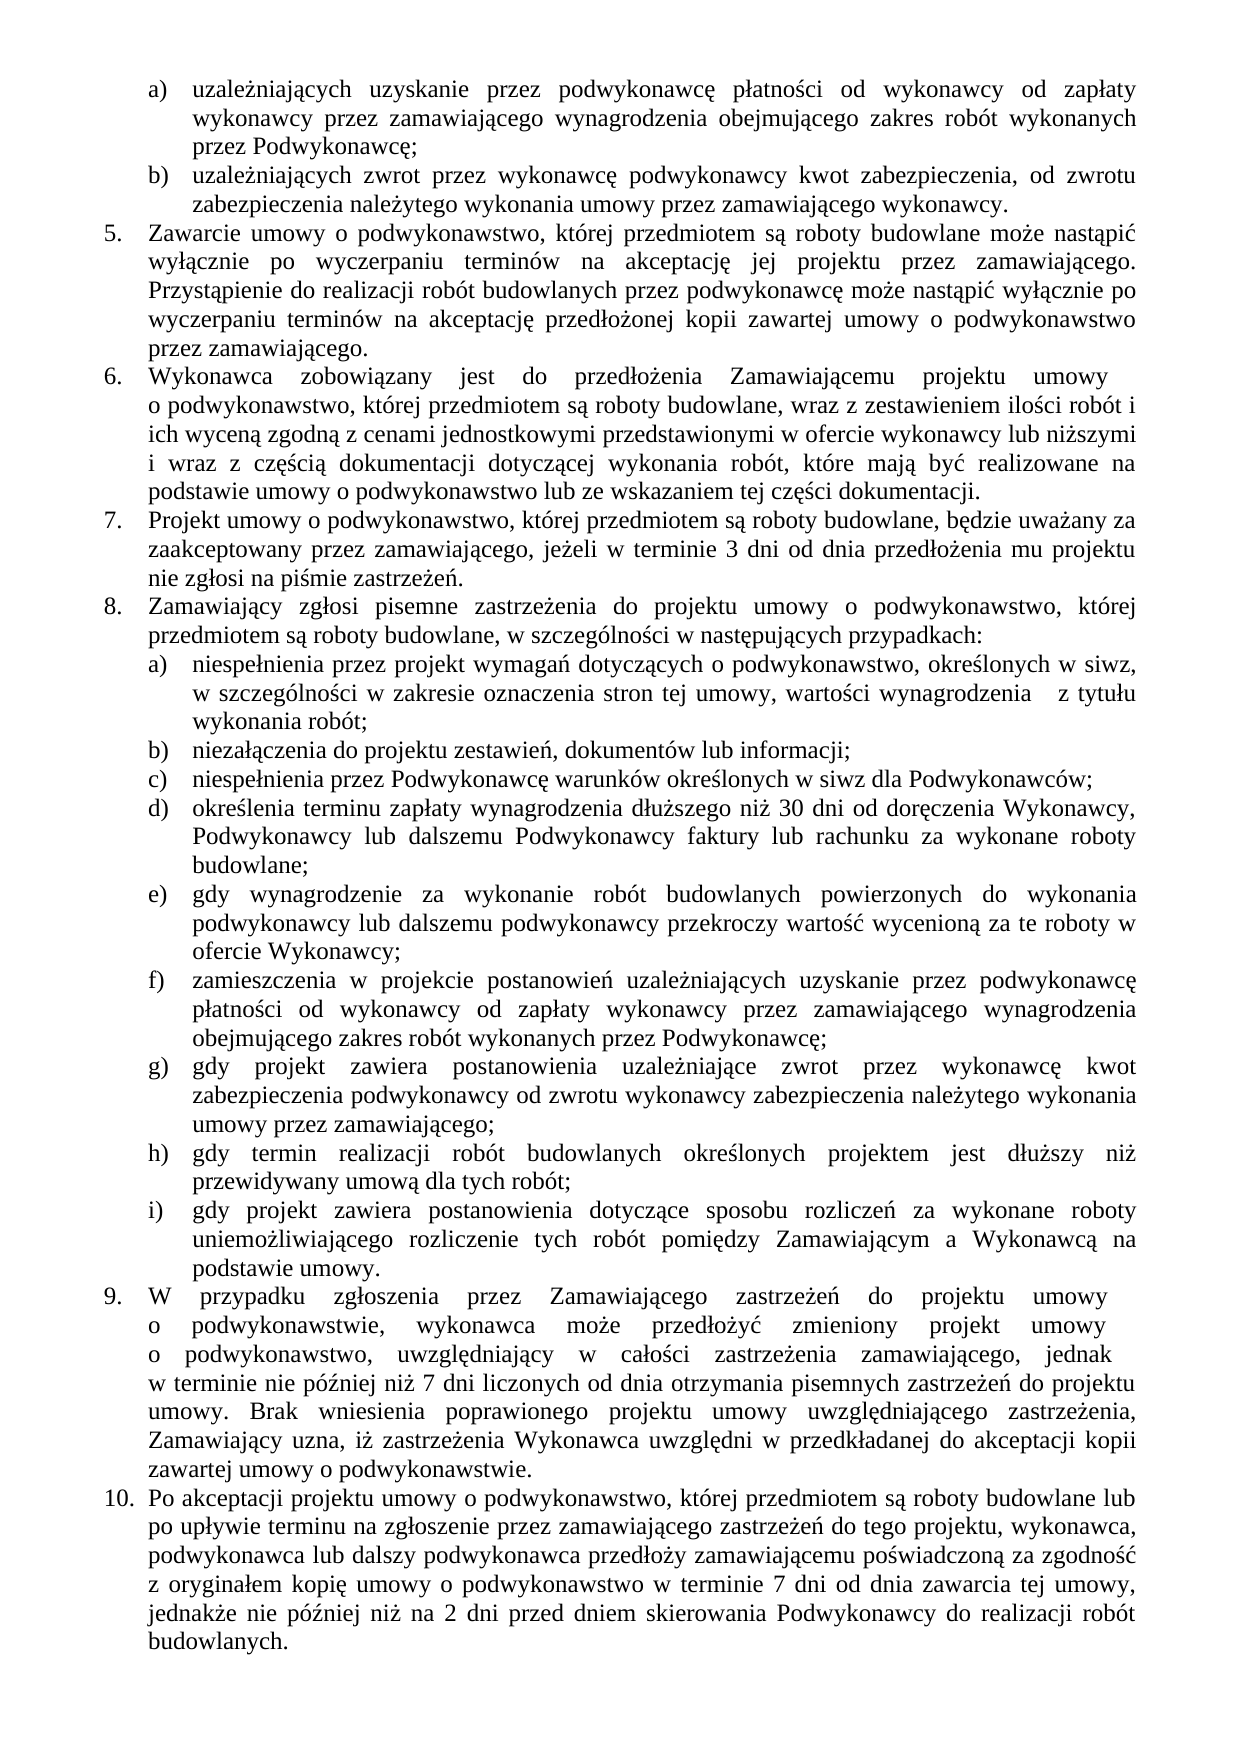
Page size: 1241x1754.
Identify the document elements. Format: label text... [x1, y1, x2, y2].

list Projekt umowy o podwykonawstwo, której przedmiotem są roboty budowlane, będzie uważany za zaakceptowany przez zamawiającego, jeżeli w terminie 3 dni od dnia przedłożenia mu projektu nie zgłosi na piśmie zastrzeżeń. [103, 505, 1137, 591]
list Wykonawca zobowiązany jest do przedłożenia Zamawiającemu projektu umowy o podwykonawstwo, której przedmiotem są roboty budowlane, wraz z zestawieniem ilości robót i ich wyceną zgodną z cenami jednostkowymi przedstawionymi w ofercie wykonawcy lub niższymi i wraz z częścią dokumentacji dotyczącej wykonania robót, które mają być realizowane na podstawie umowy o podwykonawstwo lub ze wskazaniem tej części dokumentacji. [103, 361, 1137, 505]
list Zawarcie umowy o podwykonawstwo, której przedmiotem są roboty budowlane może nastąpić wyłącznie po wyczerpaniu terminów na akceptację jej projektu przez zamawiającego. Przystąpienie do realizacji robót budowlanych przez podwykonawcę może nastąpić wyłącznie po wyczerpaniu terminów na akceptację przedłożonej kopii zawartej umowy o podwykonawstwo przez zamawiającego. [103, 218, 1137, 361]
list zamieszczenia w projekcie postanowień uzależniających uzyskanie przez podwykonawcę płatności od wykonawcy od zapłaty wykonawcy przez zamawiającego wynagrodzenia obejmującego zakres robót wykonanych przez Podwykonawcę; [148, 965, 1137, 1051]
list gdy projekt zawiera postanowienia dotyczące sposobu rozliczeń za wykonane roboty uniemożliwiającego rozliczenie tych robót pomiędzy Zamawiającym a Wykonawcą na podstawie umowy. [148, 1195, 1137, 1281]
list określenia terminu zapłaty wynagrodzenia dłuższego niż 30 dni od doręczenia Wykonawcy, Podwykonawcy lub dalszemu Podwykonawcy faktury lub rachunku za wykonane roboty budowlane; [148, 793, 1137, 879]
list gdy termin realizacji robót budowlanych określonych projektem jest dłuższy niż przewidywany umową dla tych robót; [148, 1138, 1137, 1195]
list gdy wynagrodzenie za wykonanie robót budowlanych powierzonych do wykonania podwykonawcy lub dalszemu podwykonawcy przekroczy wartość wycenioną za te roboty w ofercie Wykonawcy; [148, 879, 1137, 965]
list Po akceptacji projektu umowy o podwykonawstwo, której przedmiotem są roboty budowlane lub po upływie terminu na zgłoszenie przez zamawiającego zastrzeżeń do tego projektu, wykonawca, podwykonawca lub dalszy podwykonawca przedłoży zamawiającemu poświadczoną za zgodność z oryginałem kopię umowy o podwykonawstwo w terminie 7 dni od dnia zawarcia tej umowy, jednakże nie później niż na 2 dni przed dniem skierowania Podwykonawcy do realizacji robót budowlanych. [103, 1483, 1137, 1655]
list uzależniających uzyskanie przez podwykonawcę płatności od wykonawcy od zapłaty wykonawcy przez zamawiającego wynagrodzenia obejmującego zakres robót wykonanych przez Podwykonawcę; [148, 74, 1137, 160]
list niespełnienia przez Podwykonawcę warunków określonych w siwz dla Podwykonawców; [148, 764, 1137, 793]
list uzależniających zwrot przez wykonawcę podwykonawcy kwot zabezpieczenia, od zwrotu zabezpieczenia należytego wykonania umowy przez zamawiającego wykonawcy. [148, 160, 1137, 218]
list gdy projekt zawiera postanowienia uzależniające zwrot przez wykonawcę kwot zabezpieczenia podwykonawcy od zwrotu wykonawcy zabezpieczenia należytego wykonania umowy przez zamawiającego; [148, 1051, 1137, 1138]
list niezałączenia do projektu zestawień, dokumentów lub informacji; [148, 735, 1137, 764]
list Zamawiający zgłosi pisemne zastrzeżenia do projektu umowy o podwykonawstwo, której przedmiotem są roboty budowlane, w szczególności w następujących przypadkach: [103, 591, 1137, 649]
list niespełnienia przez projekt wymagań dotyczących o podwykonawstwo, określonych w siwz, w szczególności w zakresie oznaczenia stron tej umowy, wartości wynagrodzenia z tytułu wykonania robót; [148, 649, 1137, 735]
list W przypadku zgłoszenia przez Zamawiającego zastrzeżeń do projektu umowy o podwykonawstwie, wykonawca może przedłożyć zmieniony projekt umowy o podwykonawstwo, uwzględniający w całości zastrzeżenia zamawiającego, jednak w terminie nie później niż 7 dni liczonych od dnia otrzymania pisemnych zastrzeżeń do projektu umowy. Brak wniesienia poprawionego projektu umowy uwzględniającego zastrzeżenia, Zamawiający uzna, iż zastrzeżenia Wykonawca uwzględni w przedkładanej do akceptacji kopii zawartej umowy o podwykonawstwie. [103, 1281, 1137, 1483]
